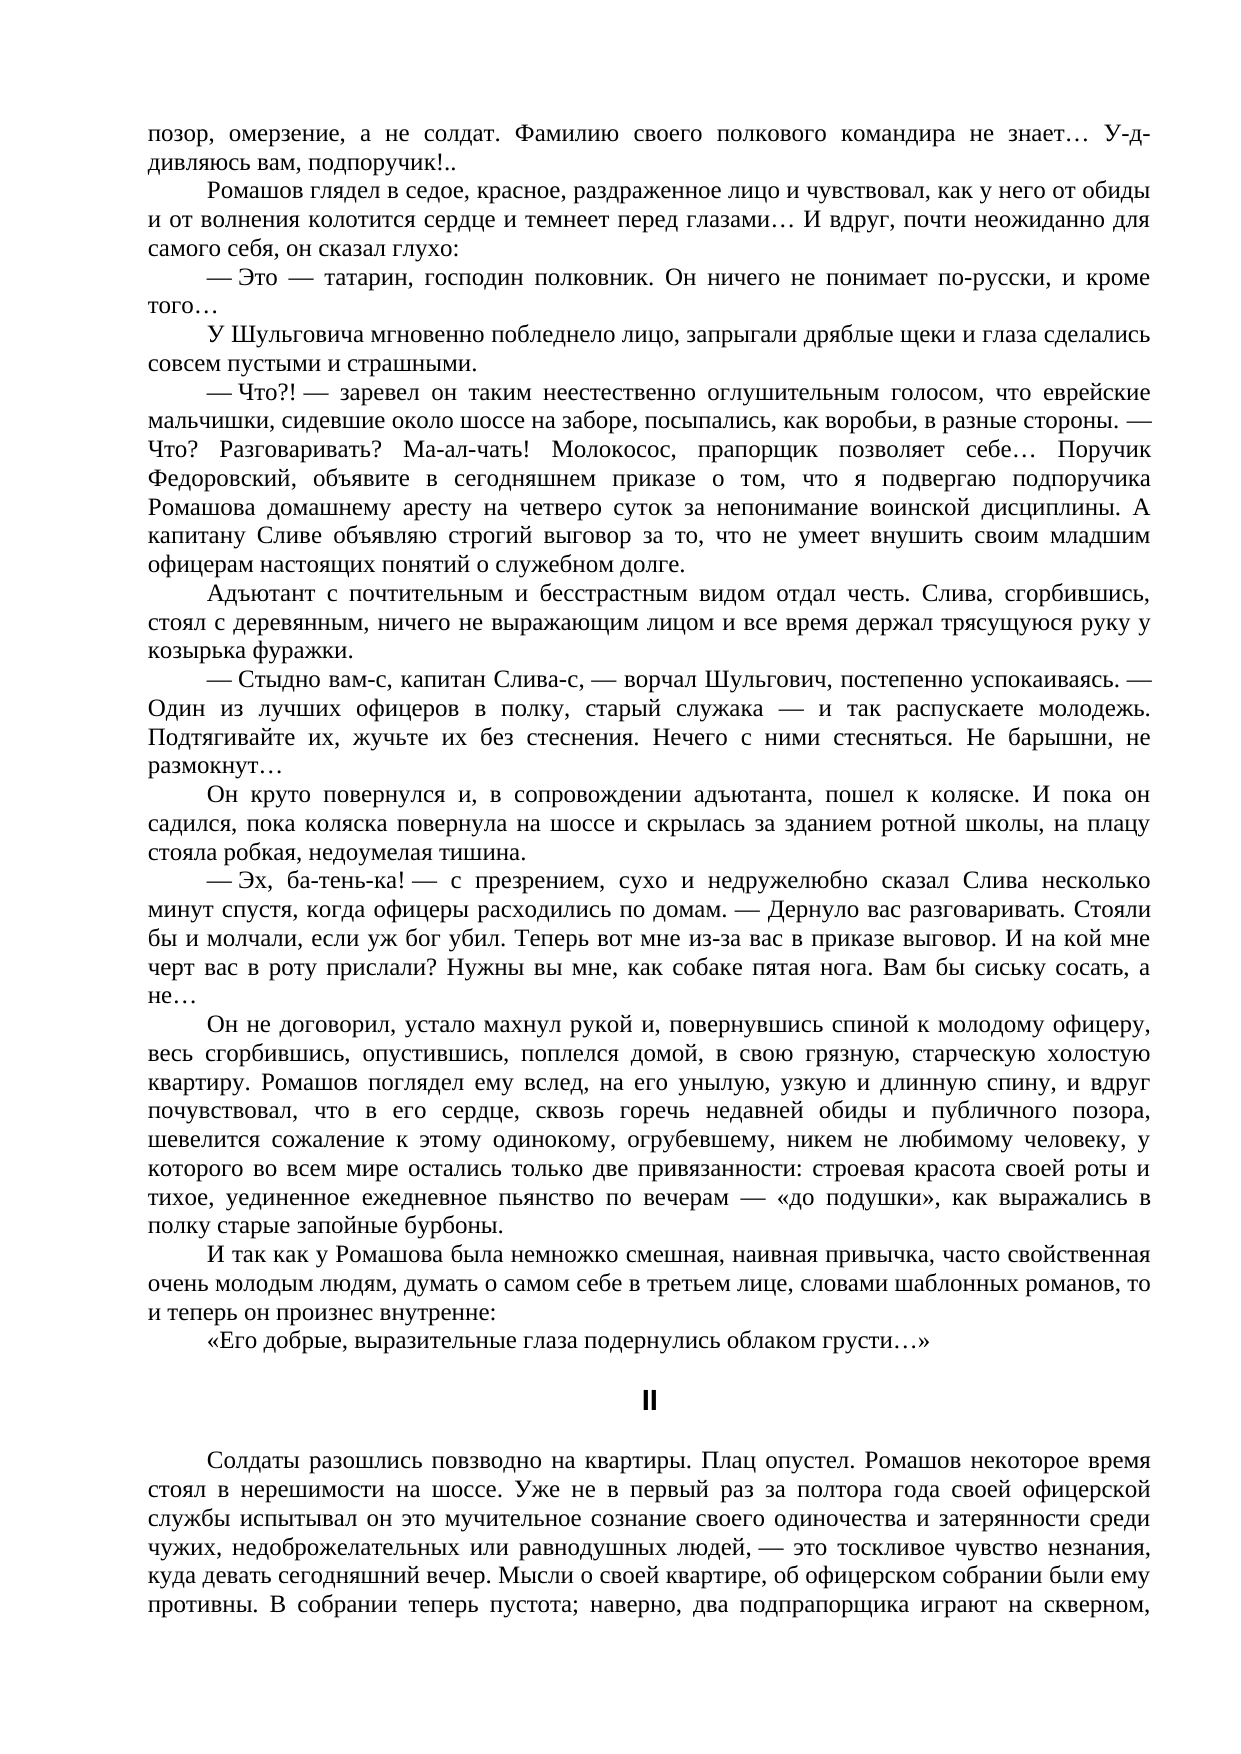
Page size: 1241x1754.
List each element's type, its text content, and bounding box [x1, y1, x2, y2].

text — Что?! — заревел он таким неестественно оглушительным голосом, что еврейские мальчишки, сидевшие около шоссе на заборе, посыпались, как воробьи, в разные стороны. — Что? Разговаривать? Ма-ал-чать! Молокосос, прапорщик позволяет себе… Поручик Федоровский, объявите в сегодняшнем приказе о том, что я подвергаю подпоручика Ромашова домашнему аресту на четверо суток за непонимание воинской дисциплины. А капитану Сливе объявляю строгий выговор за то, что не умеет внушить своим младшим офицерам настоящих понятий о служебном долге. [148, 377, 1152, 578]
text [148, 1445, 1152, 1618]
subtitle II [148, 1383, 1152, 1417]
text Он круто повернулся и, в сопровождении адъютанта, пошел к коляске. И пока он садился, пока коляска повернула на шоссе и скрылась за зданием ротной школы, на плацу стояла робкая, недоумелая тишина. [148, 779, 1152, 866]
text — Стыдно вам-с, капитан Слива-с, — ворчал Шульгович, постепенно успокаиваясь. — Один из лучших офицеров в полку, старый служака — и так распускаете молодежь. Подтягивайте их, жучьте их без стеснения. Нечего с ними стесняться. Не барышни, не размокнут… [148, 664, 1152, 779]
text Он не договорил, устало махнул рукой и, повернувшись спиной к молодому офицеру, весь сгорбившись, опустившись, поплелся домой, в свою грязную, старческую холостую квартиру. Ромашов поглядел ему вслед, на его унылую, узкую и длинную спину, и вдруг почувствовал, что в его сердце, сквозь горечь недавней обиды и публичного позора, шевелится сожаление к этому одинокому, огрубевшему, никем не любимому человеку, у которого во всем мире остались только две привязанности: строевая красота своей роты и тихое, уединенное ежедневное пьянство по вечерам — «до подушки», как выражались в полку старые запойные бурбоны. [148, 1009, 1152, 1239]
text — Это — татарин, господин полковник. Он ничего не понимает по-русски, и кроме того… [148, 262, 1152, 319]
text И так как у Ромашова была немножко смешная, наивная привычка, часто свойственная очень молодым людям, думать о самом себе в третьем лице, словами шаблонных романов, то и теперь он произнес внутренне: [148, 1239, 1152, 1326]
text Ромашов глядел в седое, красное, раздраженное лицо и чувствовал, как у него от обиды и от волнения колотится сердце и темнеет перед глазами… И вдруг, почти неожиданно для самого себя, он сказал глухо: [148, 176, 1152, 262]
text — Эх, ба-тень-ка! — с презрением, сухо и недружелюбно сказал Слива несколько минут спустя, когда офицеры расходились по домам. — Дернуло вас разговаривать. Стояли бы и молчали, если уж бог убил. Теперь вот мне из-за вас в приказе выговор. И на кой мне черт вас в роту прислали? Нужны вы мне, как собаке пятая нога. Вам бы сиську сосать, а не… [148, 866, 1152, 1009]
text Адъютант с почтительным и бесстрастным видом отдал честь. Слива, сгорбившись, стоял с деревянным, ничего не выражающим лицом и все время держал трясущуюся руку у козырька фуражки. [148, 578, 1152, 664]
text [148, 118, 1152, 176]
text «Его добрые, выразительные глаза подернулись облаком грусти…» [148, 1326, 1152, 1354]
text У Шульговича мгновенно побледнело лицо, запрыгали дряблые щеки и глаза сделались совсем пустыми и страшными. [148, 319, 1152, 377]
